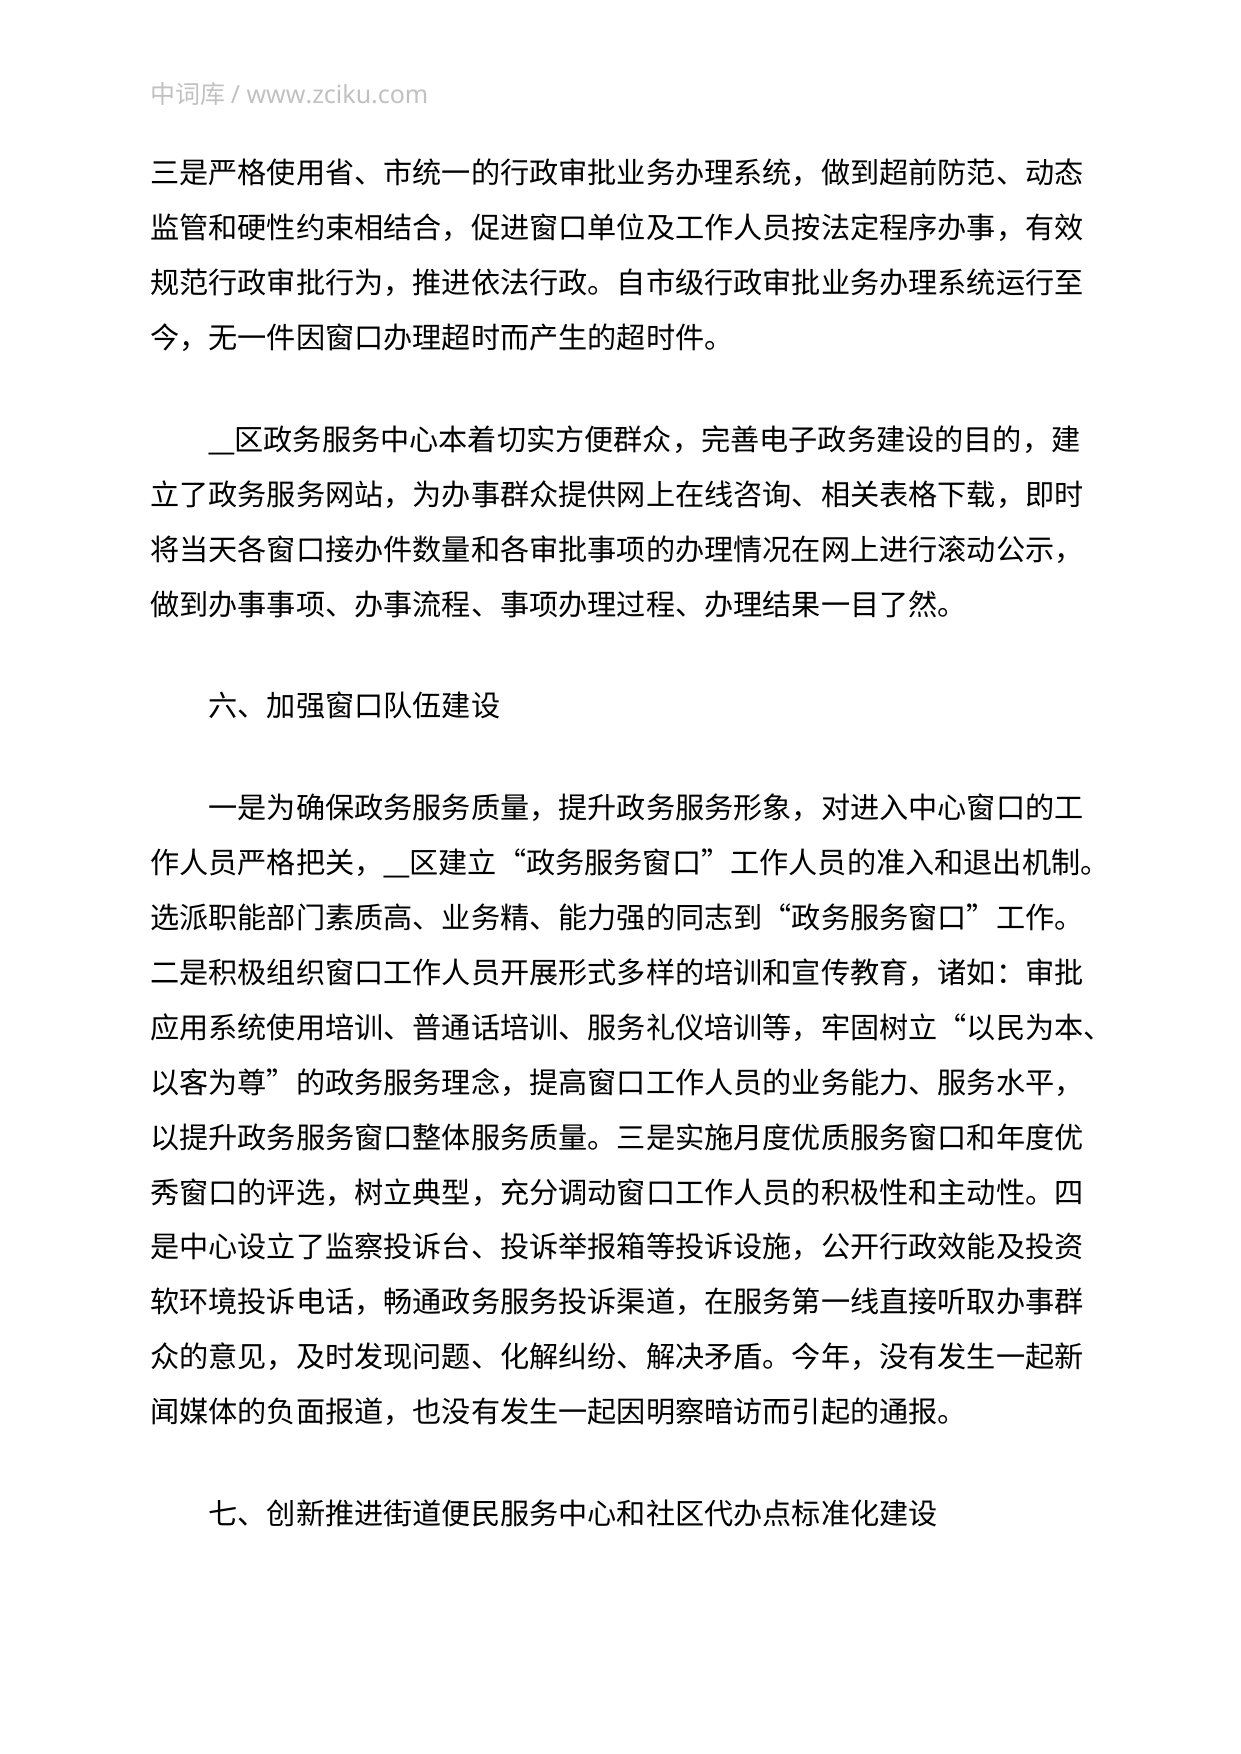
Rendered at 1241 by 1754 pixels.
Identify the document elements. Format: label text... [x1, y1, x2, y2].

text 七、创新推进街道便民服务中心和社区代办点标准化建设 [150, 1491, 1090, 1533]
text 一是为确保政务服务质量，提升政务服务形象，对进入中心窗口的工作人员严格把关，__区建立“政务服务窗口”工作人员的准入和退出机制。选派职能部门素质高、业务精、能力强的同志到“政务服务窗口”工作。二是积极组织窗口工作人员开展形式多样的培训和宣传教育，诸如：审批应用系统使用培训、普通话培训、服务礼仪培训等，牢固树立“以民为本、以客为尊”的政务服务理念，提高窗口工作人员的业务能力、服务水平，以提升政务服务窗口整体服务质量。三是实施月度优质服务窗口和年度优秀窗口的评选，树立典型，充分调动窗口工作人员的积极性和主动性。四是中心设立了监察投诉台、投诉举报箱等投诉设施，公开行政效能及投资软环境投诉电话，畅通政务服务投诉渠道，在服务第一线直接听取办事群众的意见，及时发现问题、化解纠纷、解决矛盾。今年，没有发生一起新闻媒体的负面报道，也没有发生一起因明察暗访而引起的通报。 [150, 785, 1090, 1431]
text __区政务服务中心本着切实方便群众，完善电子政务建设的目的，建立了政务服务网站，为办事群众提供网上在线咨询、相关表格下载，即时将当天各窗口接办件数量和各审批事项的办理情况在网上进行滚动公示，做到办事事项、办事流程、事项办理过程、办理结果一目了然。 [150, 416, 1090, 623]
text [150, 150, 1090, 357]
text 六、加强窗口队伍建设 [150, 683, 1090, 725]
